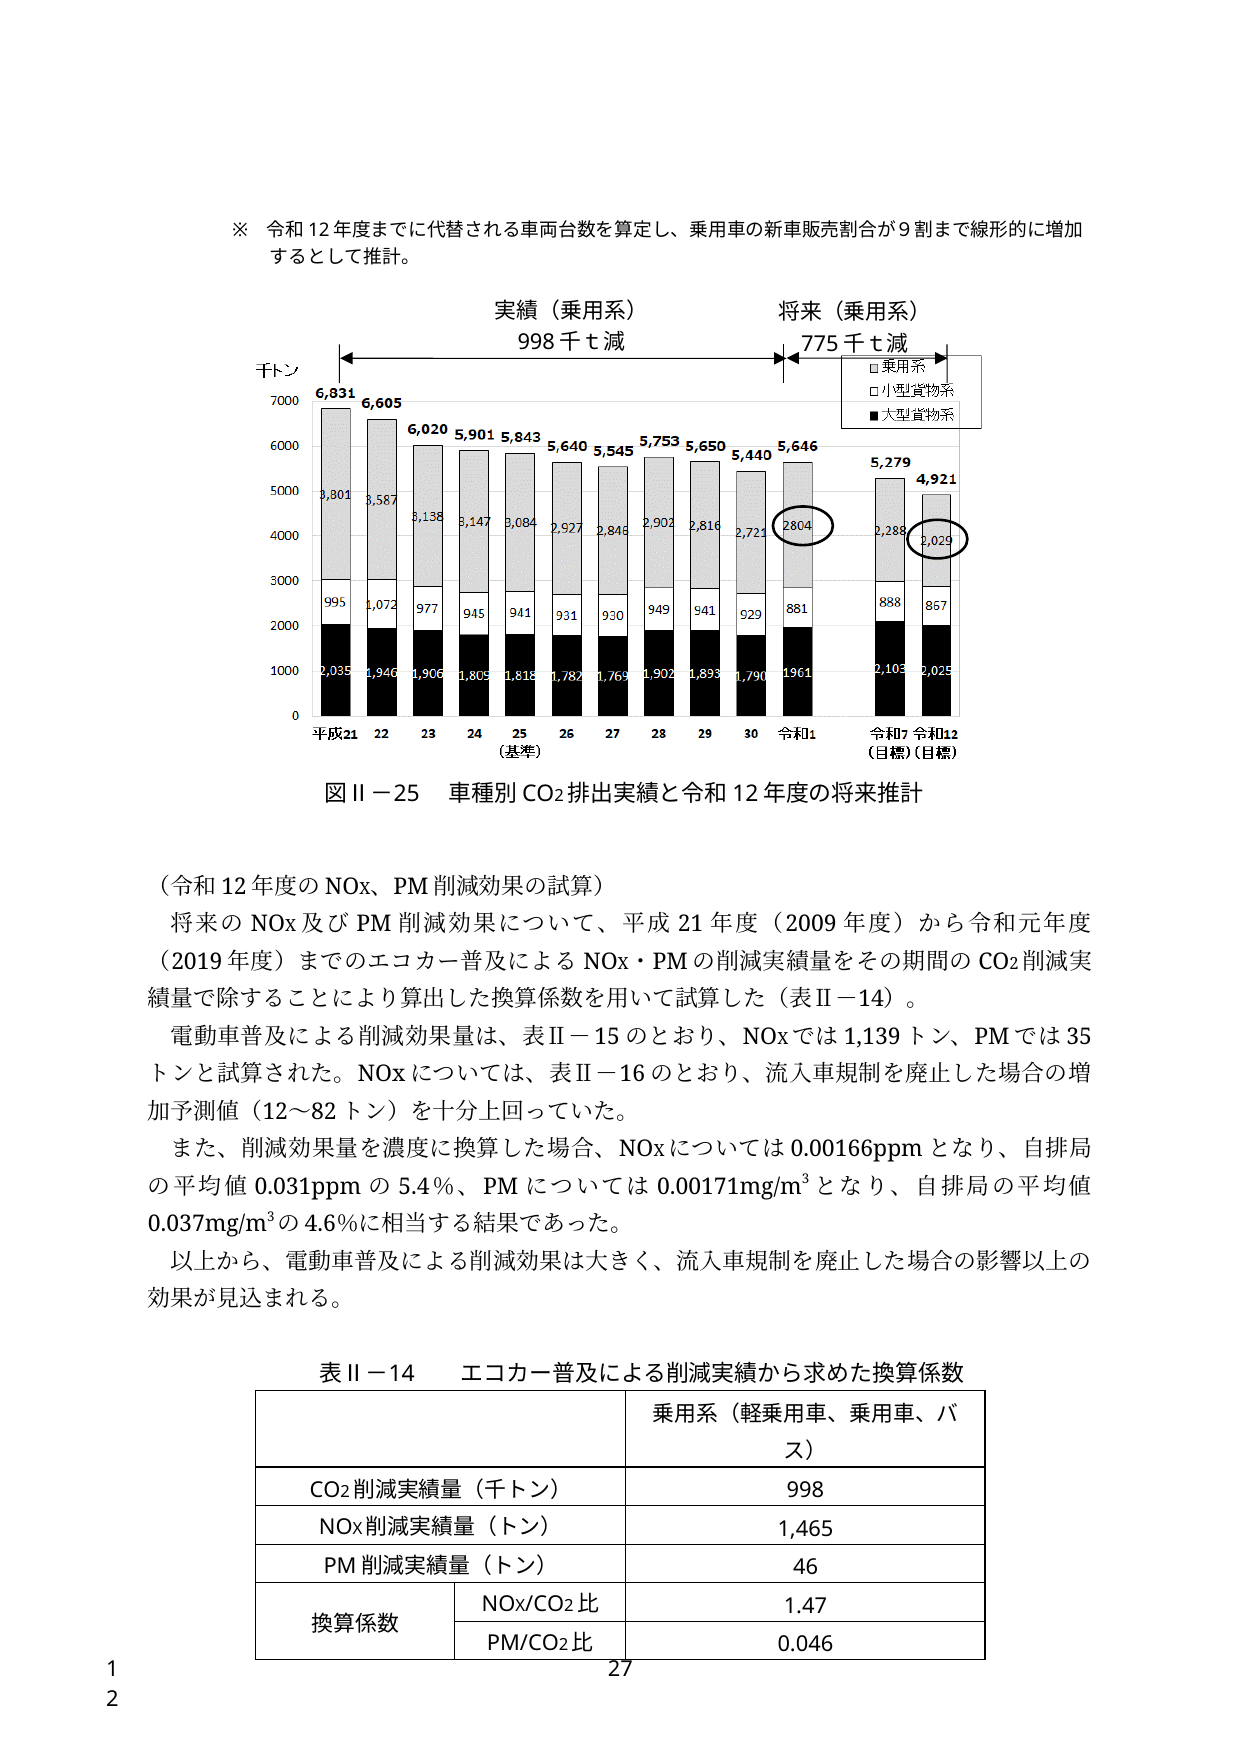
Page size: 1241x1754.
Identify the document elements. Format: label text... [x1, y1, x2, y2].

table_cell NOX/CO2比 [455, 1583, 625, 1621]
picture [340, 346, 783, 357]
text 表Ⅱ－14 エコカー普及による削減実績から求めた換算係数 [148, 1352, 1092, 1389]
table_header 乗用系（軽乗用車、乗用車、バス） [626, 1391, 984, 1466]
table_cell CO2削減実績量（千トン） [256, 1468, 625, 1505]
text 電動車普及による削減効果量は、表Ⅱ－15のとおり、NOXでは1,139トン、PMでは35トンと試算された。NOxについては、表Ⅱ－16のとおり、流入車規制を廃止した場合の増加予測値（12～82トン）を十分上回っていた。 [148, 1014, 1092, 1127]
text 以上から、電動車普及による削減効果は大きく、流入車規制を廃止した場合の影響以上の効果が見込まれる。 [148, 1239, 1092, 1314]
table_cell 換算係数 [256, 1583, 454, 1659]
table_cell PM/CO2比 [455, 1622, 625, 1659]
table_cell NOX削減実績量（トン） [256, 1506, 625, 1543]
table_cell 1.47 [626, 1583, 984, 1621]
text また、削減効果量を濃度に換算した場合、NOXについては0.00166ppmとなり、自排局の平均値0.031ppmの5.4％、PMについては0.00171mg/m3となり、自排局の平均値0.037mg/m3の4.6％に相当する結果であった。 [148, 1127, 1092, 1239]
table_cell 46 [626, 1545, 984, 1582]
text （令和12年度のNOX、PM削減効果の試算） [148, 864, 1092, 902]
table_cell PM削減実績量（トン） [256, 1545, 625, 1582]
table_cell 1,465 [626, 1506, 984, 1543]
text ※ 令和12年度までに代替される車両台数を算定し、乗用車の新車販売割合が９割まで線形的に増加 [148, 214, 1092, 241]
text するとして推計。 [148, 241, 1092, 268]
table_cell 998 [626, 1468, 984, 1505]
picture [247, 346, 991, 774]
text 将来のNOX及びPM削減効果について、平成21年度（2009年度）から令和元年度（2019年度）までのエコカー普及によるNOX・PMの削減実績量をその期間のCO2削減実績量で除することにより算出した換算係数を用いて試算した（表Ⅱ－14）。 [148, 902, 1092, 1014]
table_cell 0.046 [626, 1622, 984, 1659]
table_header [256, 1391, 625, 1466]
picture [784, 346, 946, 357]
